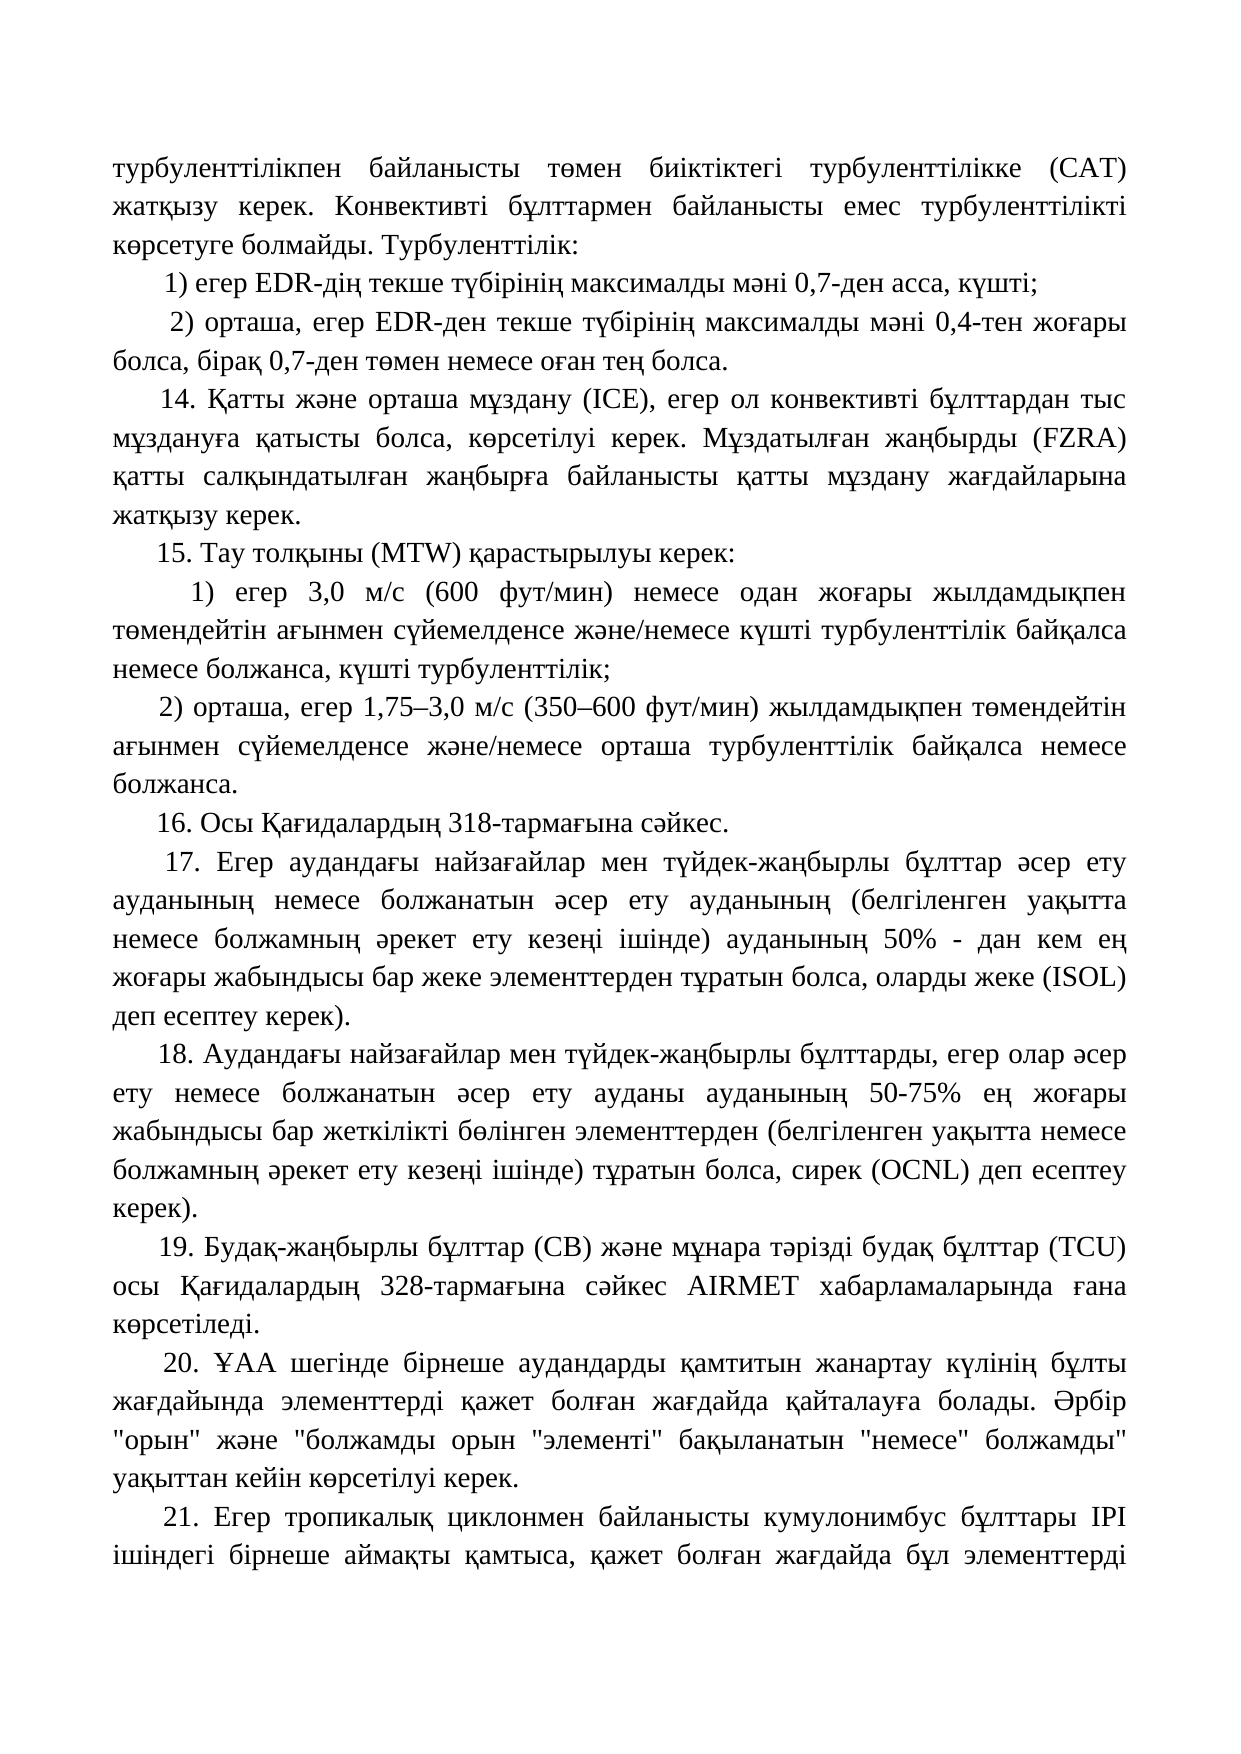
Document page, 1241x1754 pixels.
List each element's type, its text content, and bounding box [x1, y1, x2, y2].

text 18. Аудандағы найзағайлар мен түйдек-жаңбырлы бұлттарды, егер олар әсер ету немесе болжанатын әсер ету ауданы ауданының 50-75% ең жоғары жабындысы бар жеткілікті бөлінген элементтерден (белгіленген уақытта немесе болжамның әрекет ету кезеңі ішінде) тұратын болса, сирек (OCNL) деп есептеу керек). [112, 1036, 1128, 1224]
text 17. Егер аудандағы найзағайлар мен түйдек-жаңбырлы бұлттар әсер ету ауданының немесе болжанатын әсер ету ауданының (белгіленген уақытта немесе болжамның әрекет ету кезеңі ішінде) ауданының 50% - дан кем ең жоғары жабындысы бар жеке элементтерден тұратын болса, оларды жеке (ISOL) деп есептеу керек). [112, 844, 1128, 1031]
text 20. ҰАА шегінде бірнеше аудандарды қамтитын жанартау күлінің бұлты жағдайында элементтерді қажет болған жағдайда қайталауға болады. Әрбір "орын" және "болжамды орын "элементі" бақыланатын "немесе" болжамды" уақыттан кейін көрсетілуі керек. [112, 1345, 1128, 1494]
text 1) егер EDR-дің текше түбірінің максималды мәні 0,7-ден асса, күшті; [112, 266, 1128, 299]
text 14. Қатты және орташа мұздану (ICE), егер ол конвективті бұлттардан тыс мұздануға қатысты болса, көрсетілуі керек. Мұздатылған жаңбырды (FZRA) қатты салқындатылған жаңбырға байланысты қатты мұздану жағдайларына жатқызу керек. [112, 381, 1128, 530]
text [112, 1499, 1128, 1571]
text 19. Будақ-жаңбырлы бұлттар (СВ) және мұнара тәрізді будақ бұлттар (TCU) осы Қағидалардың 328-тармағына сәйкес AIRMET хабарламаларында ғана көрсетіледі. [112, 1229, 1128, 1340]
text 15. Тау толқыны (MTW) қарастырылуы керек: [112, 535, 1128, 569]
text 1) егер 3,0 м/с (600 фут/мин) немесе одан жоғары жылдамдықпен төмендейтін ағынмен сүйемелденсе және/немесе күшті турбуленттілік байқалса немесе болжанса, күшті турбуленттілік; [112, 574, 1128, 684]
text 2) орташа, егер 1,75–3,0 м/с (350–600 фут/мин) жылдамдықпен төмендейтін ағынмен сүйемелденсе және/немесе орташа турбуленттілік байқалса немесе болжанса. [112, 689, 1128, 800]
text 2) орташа, егер EDR-ден текше түбірінің максималды мәні 0,4-тен жоғары болса, бірақ 0,7-ден төмен немесе оған тең болса. [112, 304, 1128, 376]
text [112, 150, 1128, 261]
text 16. Осы Қағидалардың 318-тармағына сәйкес. [112, 805, 1128, 839]
